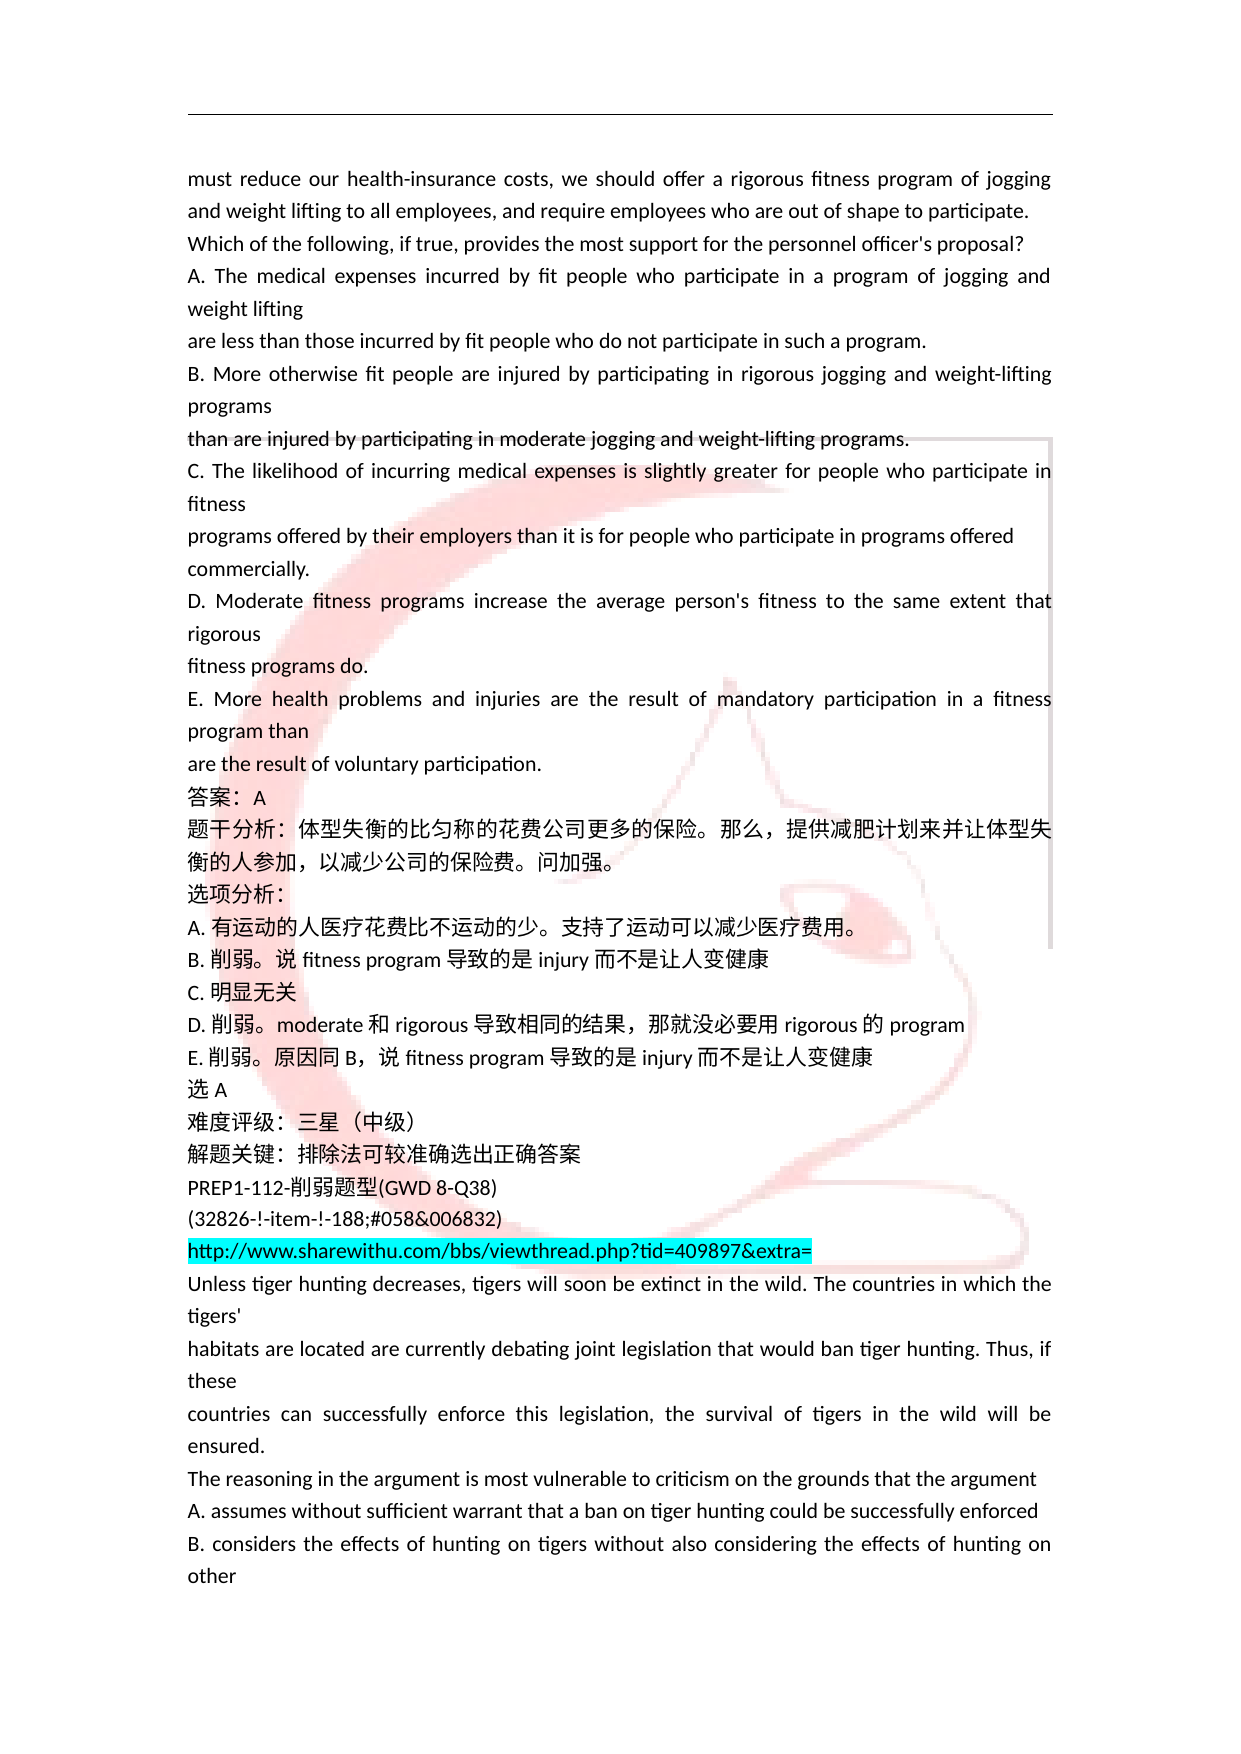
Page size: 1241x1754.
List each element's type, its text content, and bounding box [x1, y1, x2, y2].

text 题干分析：体型失衡的比匀称的花费公司更多的保险。那么，提供减肥计划来并让体型失衡的人参加，以减少公司的保险费。问加强。 [187, 812, 1053, 877]
text The reasoning in the argument is most vulnerable to criticism on the grounds that the argument [187, 1462, 1053, 1494]
text Which of the following, if true, provides the most support for the personnel officer's proposal? [187, 227, 1053, 259]
text A. The medical expenses incurred by fit people who participate in a program of jogging and weight lifting [187, 259, 1053, 324]
text 选项分析： [187, 877, 1053, 909]
text http://www.sharewithu.com/bbs/viewthread.php?tid=409897&extra= [187, 1234, 1053, 1267]
text B. 削弱。说 fitness program导致的是 injury 而不是让人变健康 [187, 942, 1053, 974]
text 选 A [187, 1072, 1053, 1104]
text commercially. [187, 552, 1053, 584]
text 答案：A [187, 779, 1053, 812]
text are the result of voluntary participation. [187, 747, 1053, 779]
text must reduce our health-insurance costs, we should offer a rigorous fitness program of jogging and weight lifting to all employees, and require employees who are out of shape to participate. [187, 162, 1053, 227]
text E. More health problems and injuries are the result of mandatory participation in a fitness program than [187, 682, 1053, 747]
text C. 明显无关 [187, 974, 1053, 1007]
text E. 削弱。原因同 B，说 fitness program 导致的是 injury 而不是让人变健康 [187, 1039, 1053, 1072]
text A. 有运动的人医疗花费比不运动的少。支持了运动可以减少医疗费用。 [187, 909, 1053, 942]
text countries can successfully enforce this legislation, the survival of tigers in the wild will be ensured. [187, 1397, 1053, 1462]
text fitness programs do. [187, 649, 1053, 682]
text D. 削弱。moderate 和 rigorous 导致相同的结果，那就没必要用 rigorous 的 program [187, 1007, 1053, 1039]
text D. Moderate fitness programs increase the average person's fitness to the same extent that rigorous [187, 584, 1053, 649]
text 难度评级：三星（中级） [187, 1104, 1053, 1137]
text than are injured by participating in moderate jogging and weight-lifting programs. [187, 422, 1053, 454]
text Unless tiger hunting decreases, tigers will soon be extinct in the wild. The countries in which the tigers' [187, 1267, 1053, 1332]
text B. considers the effects of hunting on tigers without also considering the effects of hunting on other [187, 1527, 1053, 1592]
text PREP1-112-削弱题型(GWD 8-Q38) [187, 1169, 1053, 1202]
text 解题关键：排除法可较准确选出正确答案 [187, 1137, 1053, 1169]
text are less than those incurred by fit people who do not participate in such a program. [187, 324, 1053, 357]
text A. assumes without sufficient warrant that a ban on tiger hunting could be successfully enforced [187, 1494, 1053, 1527]
text B. More otherwise fit people are injured by participating in rigorous jogging and weight-lifting programs [187, 357, 1053, 422]
text C. The likelihood of incurring medical expenses is slightly greater for people who participate in fitness [187, 454, 1053, 519]
text (32826-!-item-!-188;#058&006832) [187, 1202, 1053, 1234]
text programs offered by their employers than it is for people who participate in programs offered [187, 519, 1053, 552]
text habitats are located are currently debating joint legislation that would ban tiger hunting. Thus, if these [187, 1332, 1053, 1397]
